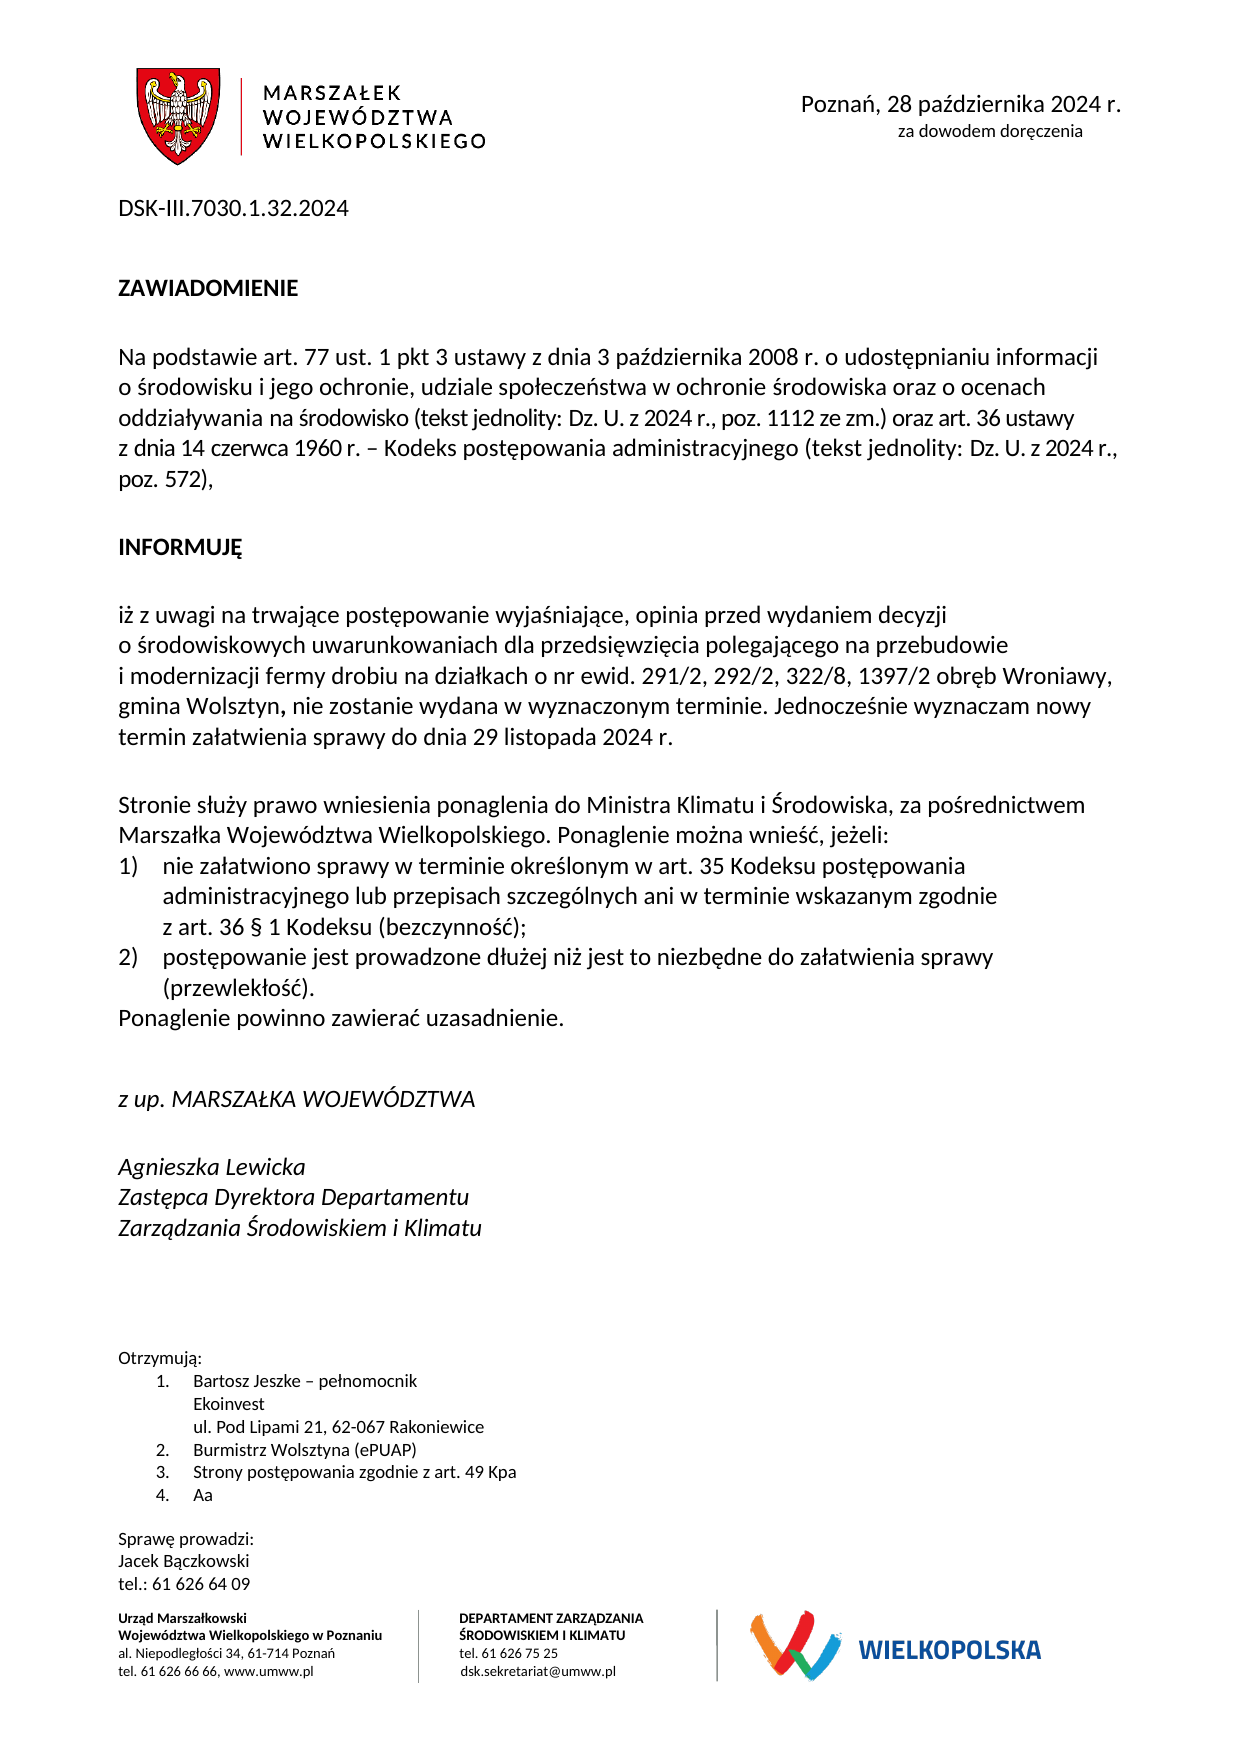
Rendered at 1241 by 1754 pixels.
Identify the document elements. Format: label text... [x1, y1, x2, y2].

text ZAWIADOMIENIE [118, 273, 1122, 303]
text Jacek Bączkowski [118, 1550, 1122, 1573]
text z up. MARSZAŁKA WOJEWÓDZTWA [118, 1083, 1122, 1113]
picture [115, 51, 506, 182]
list nie załatwiono sprawy w terminie określonym w art. 35 Kodeksu postępowania administracyjnego lub przepisach szczególnych ani w terminie wskazanym zgodnie z art. 36 § 1 Kodeksu (bezczynność); [118, 850, 1122, 941]
list Aa [156, 1483, 1122, 1506]
text tel.: 61 626 64 09 [118, 1573, 1122, 1596]
text za dowodem doręczenia [782, 119, 1122, 142]
text iż z uwagi na trwające postępowanie wyjaśniające, opinia przed wydaniem decyzji o środowiskowych uwarunkowaniach dla przedsięwzięcia polegającego na przebudowie i modernizacji fermy drobiu na działkach o nr ewid. 291/2, 292/2, 322/8, 1397/2 obręb Wroniawy, gmina Wolsztyn, nie zostanie wydana w wyznaczonym terminie. Jednocześnie wyznaczam nowy termin załatwienia sprawy do dnia 29 listopada 2024 r. [118, 599, 1122, 751]
list Strony postępowania zgodnie z art. 49 Kpa [156, 1461, 1122, 1483]
list Burmistrz Wolsztyna (ePUAP) [156, 1438, 1122, 1461]
text Poznań, 28 października 2024 r. [782, 89, 1122, 119]
text Stronie służy prawo wniesienia ponaglenia do Ministra Klimatu i Środowiska, za pośrednictwem Marszałka Województwa Wielkopolskiego. Ponaglenie można wnieść, jeżeli: [118, 789, 1122, 850]
text Agnieszka Lewicka [118, 1151, 1122, 1182]
list Bartosz Jeszke – pełnomocnik [156, 1369, 1122, 1392]
text Ponaglenie powinno zawierać uzasadnienie. [118, 1002, 1122, 1033]
text DSK-III.7030.1.32.2024 [118, 192, 1122, 223]
text INFORMUJĘ [118, 531, 1122, 561]
text Ekoinvest [193, 1392, 1122, 1415]
text ul. Pod Lipami 21, 62-067 Rakoniewice [193, 1415, 1122, 1438]
text Sprawę prowadzi: [118, 1527, 1122, 1550]
text Na podstawie art. 77 ust. 1 pkt 3 ustawy z dnia 3 października 2008 r. o udostępnianiu informacji o środowisku i jego ochronie, udziale społeczeństwa w ochronie środowiska oraz o ocenach oddziaływania na środowisko (tekst jednolity: Dz. U. z 2024 r., poz. 1112 ze zm.) oraz art. 36 ustawy z dnia 14 czerwca 1960 r. – Kodeks postępowania administracyjnego (tekst jednolity: Dz. U. z 2024 r., poz. 572), [118, 341, 1122, 493]
text Zastępca Dyrektora Departamentu [118, 1182, 1122, 1212]
text Zarządzania Środowiskiem i Klimatu [118, 1212, 1122, 1243]
text Otrzymują: [118, 1346, 1122, 1369]
list postępowanie jest prowadzone dłużej niż jest to niezbędne do załatwienia sprawy (przewlekłość). [118, 941, 1122, 1002]
